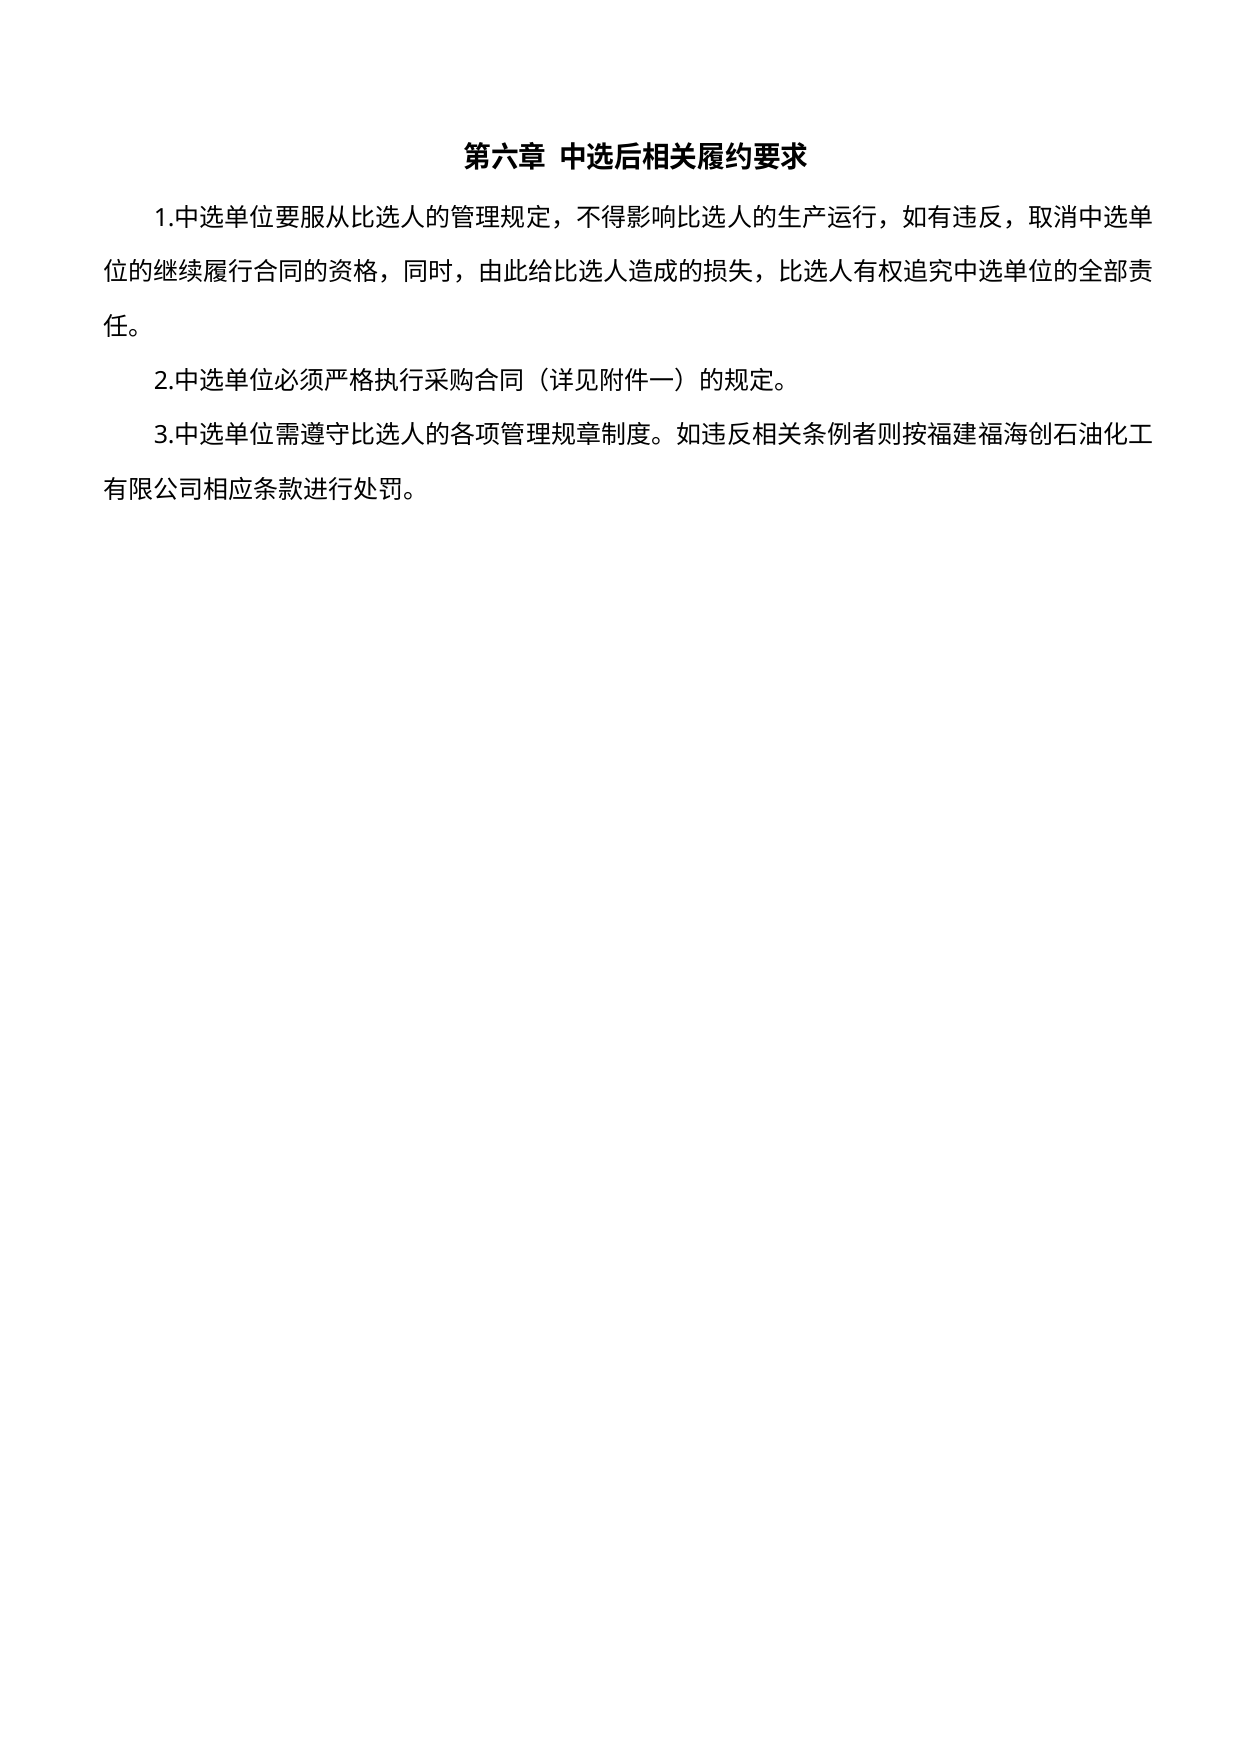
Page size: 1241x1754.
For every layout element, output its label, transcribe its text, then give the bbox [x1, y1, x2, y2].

text 3.中选单位需遵守比选人的各项管理规章制度。如违反相关条例者则按福建福海创石油化工有限公司相应条款进行处罚。 [103, 415, 1155, 506]
text 第六章 中选后相关履约要求 [103, 134, 1168, 176]
text 2.中选单位必须严格执行采购合同（详见附件一）的规定。 [103, 361, 1155, 397]
text 1.中选单位要服从比选人的管理规定，不得影响比选人的生产运行，如有违反，取消中选单位的继续履行合同的资格，同时，由此给比选人造成的损失，比选人有权追究中选单位的全部责任。 [103, 197, 1155, 342]
